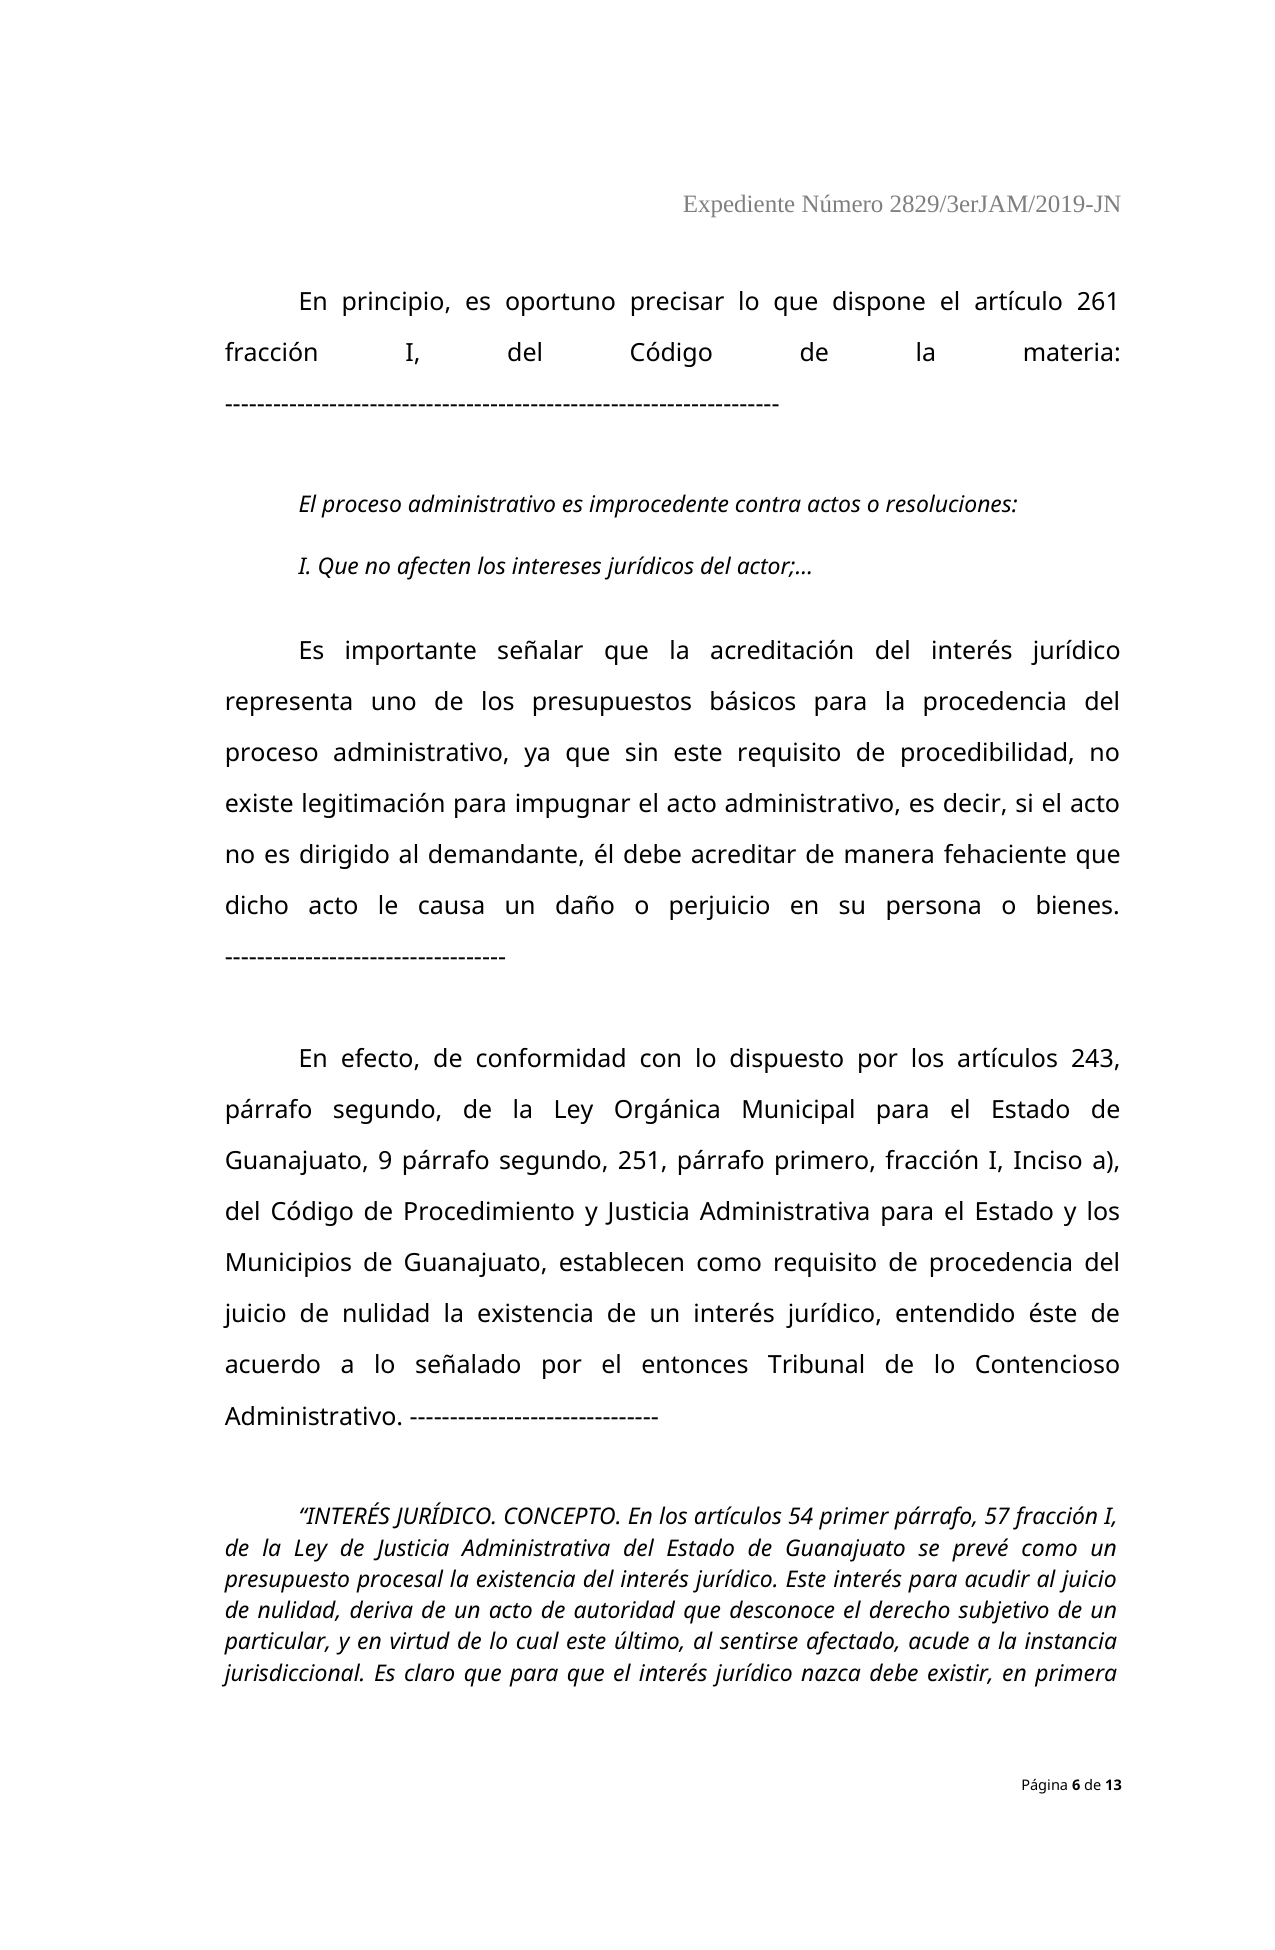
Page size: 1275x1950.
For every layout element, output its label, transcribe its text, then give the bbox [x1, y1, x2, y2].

text El proceso administrativo es improcedente contra actos o resoluciones: [224, 488, 1121, 519]
text I. Que no afecten los intereses jurídicos del actor;… [224, 550, 1121, 581]
text En principio, es oportuno precisar lo que dispone el artículo 261 fracción I, del Código de la materia: --------------------------------------------------------------------- [224, 283, 1121, 420]
text En efecto, de conformidad con lo dispuesto por los artículos 243, párrafo segundo, de la Ley Orgánica Municipal para el Estado de Guanajuato, 9 párrafo segundo, 251, párrafo primero, fracción I, Inciso a), del Código de Procedimiento y Justicia Administrativa para el Estado y los Municipios de Guanajuato, establecen como requisito de procedencia del juicio de nulidad la existencia de un interés jurídico, entendido éste de acuerdo a lo señalado por el entonces Tribunal de lo Contencioso Administrativo. ------------------------------- [224, 1041, 1121, 1432]
text Es importante señalar que la acreditación del interés jurídico representa uno de los presupuestos básicos para la procedencia del proceso administrativo, ya que sin este requisito de procedibilidad, no existe legitimación para impugnar el acto administrativo, es decir, si el acto no es dirigido al demandante, él debe acreditar de manera fehaciente que dicho acto le causa un daño o perjuicio en su persona o bienes. ----------------------------------- [224, 632, 1121, 973]
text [224, 1500, 1121, 1688]
